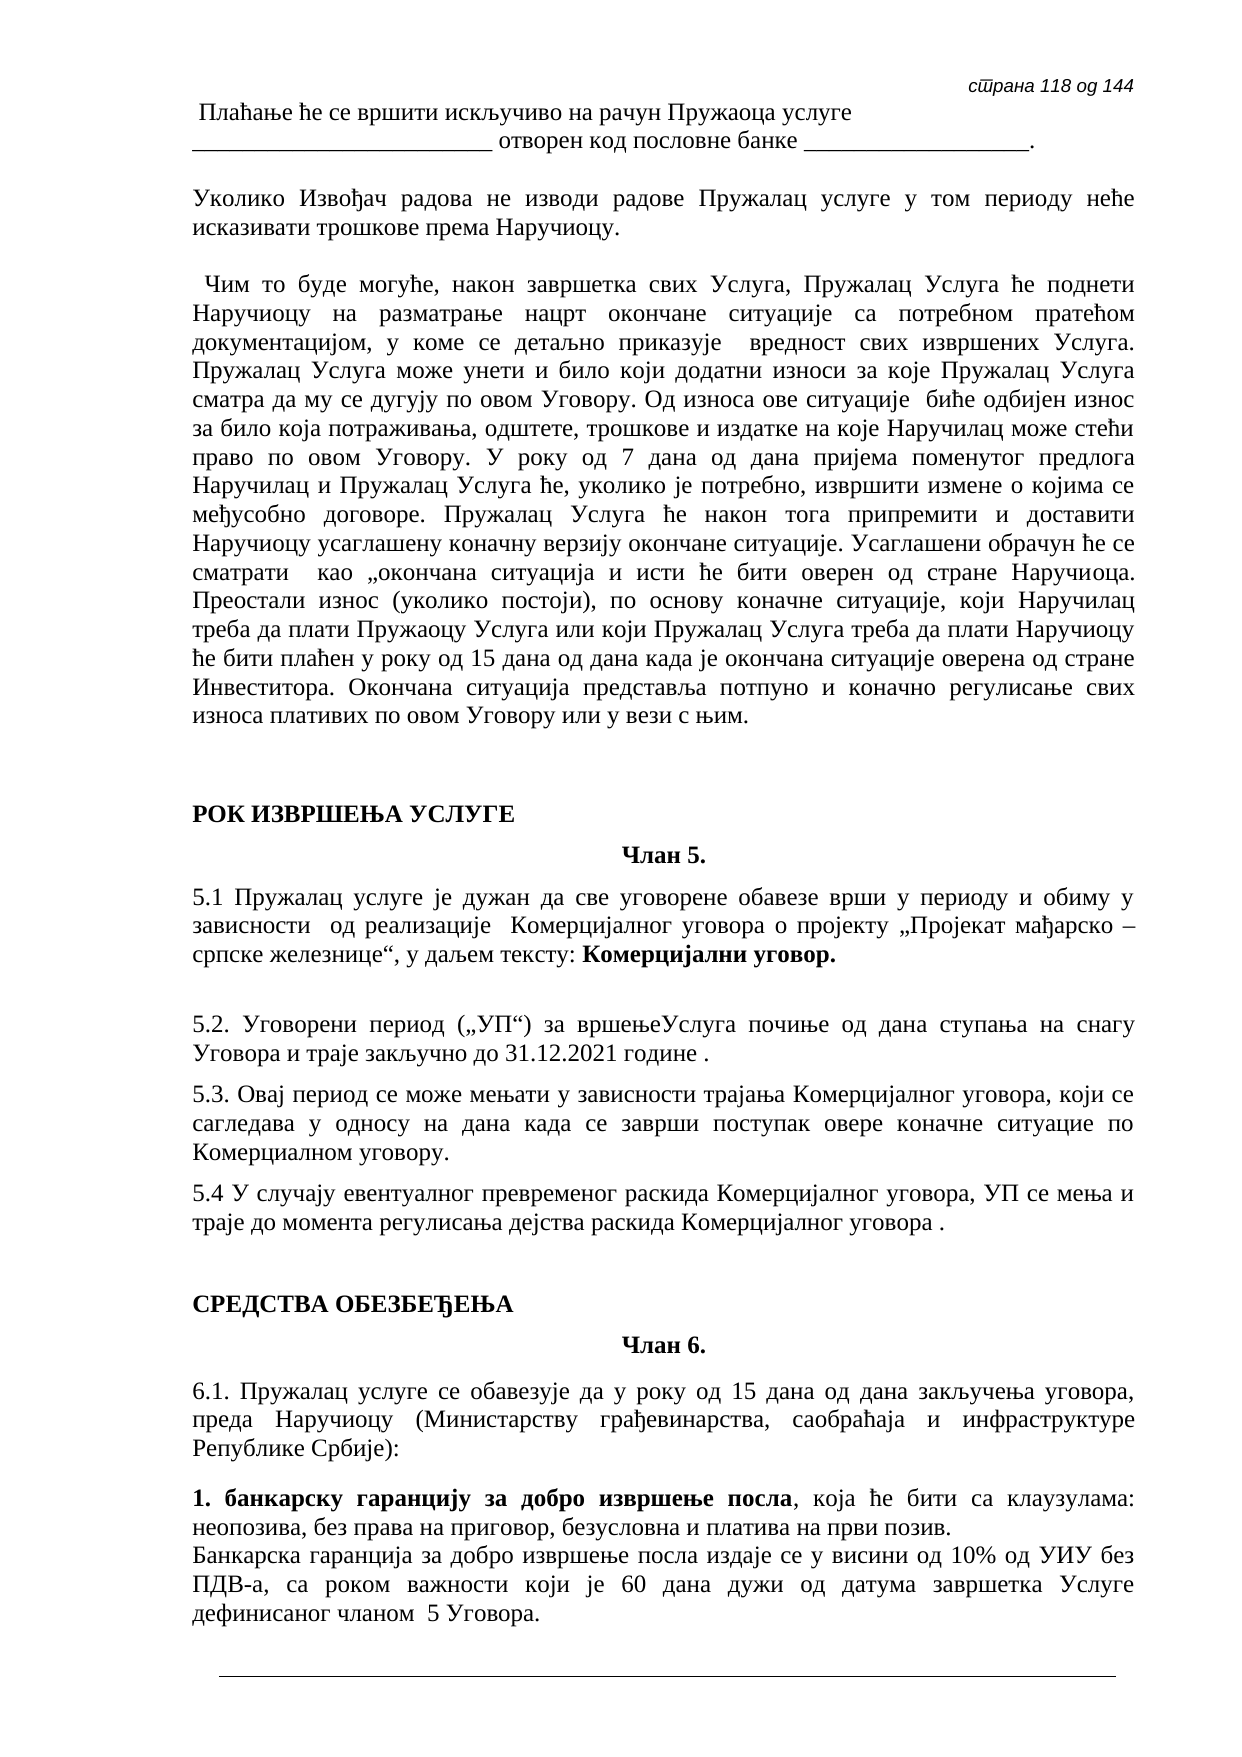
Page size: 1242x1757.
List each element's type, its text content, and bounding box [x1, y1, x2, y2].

text 5.4 У случају евентуалног превременог раскида Комерцијалног уговора, УП се мења и траје до момента регулисања дејства раскида Комерцијалног уговора . [192, 1178, 1135, 1235]
text 5.1 Пружалац услуге је дужан да све уговорене обавезе врши у периоду и обиму у зависности од реализације Комерцијалног уговора о пројекту „Пројекат мађарско – српске железнице“, у даљем тексту: Комерцијални уговор. [192, 882, 1135, 968]
text СРЕДСТВА ОБЕЗБЕЂЕЊА [192, 1289, 1135, 1318]
text Члан 5. [192, 840, 1135, 869]
text Уколико Извођач радова не изводи радове Пружалац услуге у том периоду неће исказивати трошкове према Наручиоцу. [192, 183, 1135, 240]
text 5.3. Овај период се може мењати у зависности трајања Комерцијалног уговора, који се сагледава у односу на дана када се заврши поступак овере коначне ситуацие по Комерциалном уговору. [192, 1079, 1135, 1165]
text Плаћање ће се вршити искључиво на рачун Пружаоца услуге ________________________ отворен код пословне банке __________________. [192, 97, 1135, 154]
text 5.2. Уговорени период („УП“) за вршењеУслуга почиње од дана ступања на снагу Уговора и траје закључно до 31.12.2021 године . [192, 1009, 1135, 1067]
text Банкарска гаранција за добро извршење посла издаје се у висини од 10% од УИУ без ПДВ-а, са роком важности који је 60 дана дужи од датума завршетка Услуге дефинисаног чланом 5 Уговора. [192, 1540, 1135, 1627]
text 6.1. Пружалац услуге се обавезује да у року од 15 дана од дана закључења уговора, преда Наручиоцу (Министарству грађевинарства, саобраћаја и инфраструктуре Републике Србије): [192, 1376, 1135, 1462]
text РОК ИЗВРШЕЊА УСЛУГЕ [192, 799, 1135, 828]
text Чим то буде могуће, након завршетка свих Услуга, Пружалац Услуга ће поднети Наручиоцу на разматрање нацрт окончане ситуације са потребном пратећом документацијом, у коме се детаљно приказује вредност свих извршених Услуга. Пружалац Услуга може унети и било који додатни износи за које Пружалац Услуга сматра да му се дугују по овом Уговору. Од износа ове ситуације биће одбијен износ за било која потраживања, одштете, трошкове и издатке на које Наручилац може стећи право по овом Уговору. У року од 7 дана од дана пријема поменутог предлога Наручилац и Пружалац Услуга ће, уколико је потребно, извршити измене о којима се међусобно договоре. Пружалац Услуга ће након тога припремити и доставити Наручиоцу усаглашену коначну верзију окончане ситуације. Усаглашени обрачун ће се сматрати као „окончана ситуација и исти ће бити оверен од стране Наручиоца. Преостали износ (уколико постоји), по основу коначне ситуације, који Наручилац треба да плати Пружаоцу Услуга или који Пружалац Услуга треба да плати Наручиоцу ће бити плаћен у року од 15 дана од дана када је окончана ситуације оверена од стране Инвеститора. Окончана ситуација представља потпуно и коначно регулисање свих износа плативих по овом Уговору или у вези с њим. [192, 269, 1135, 729]
text Члан 6. [192, 1330, 1135, 1359]
text 1. банкарску гаранцију за добро извршење посла, која ће бити са клаузулама: неопозива, без права на приговор, безусловна и платива на први позив. [192, 1483, 1135, 1540]
